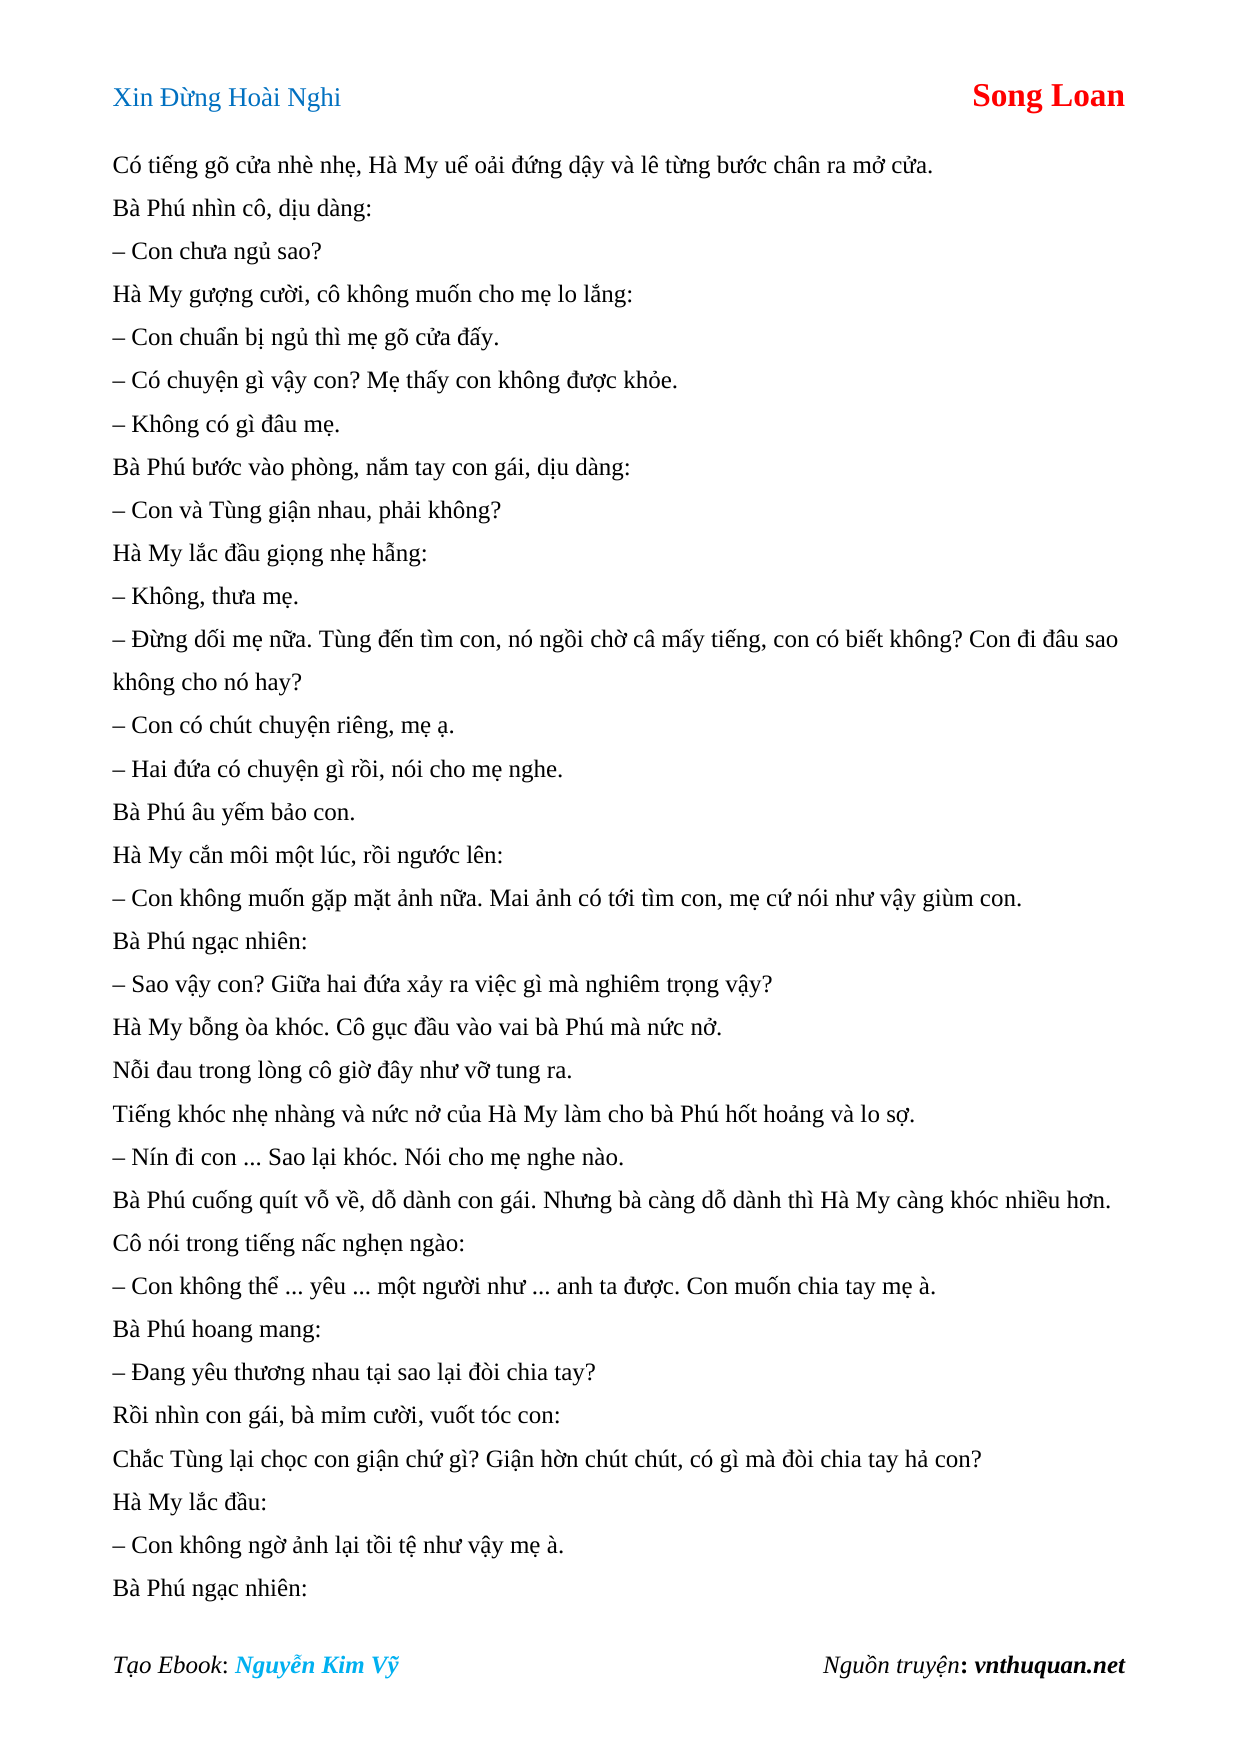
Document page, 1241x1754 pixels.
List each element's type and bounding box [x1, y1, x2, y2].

text [112, 150, 1128, 1602]
